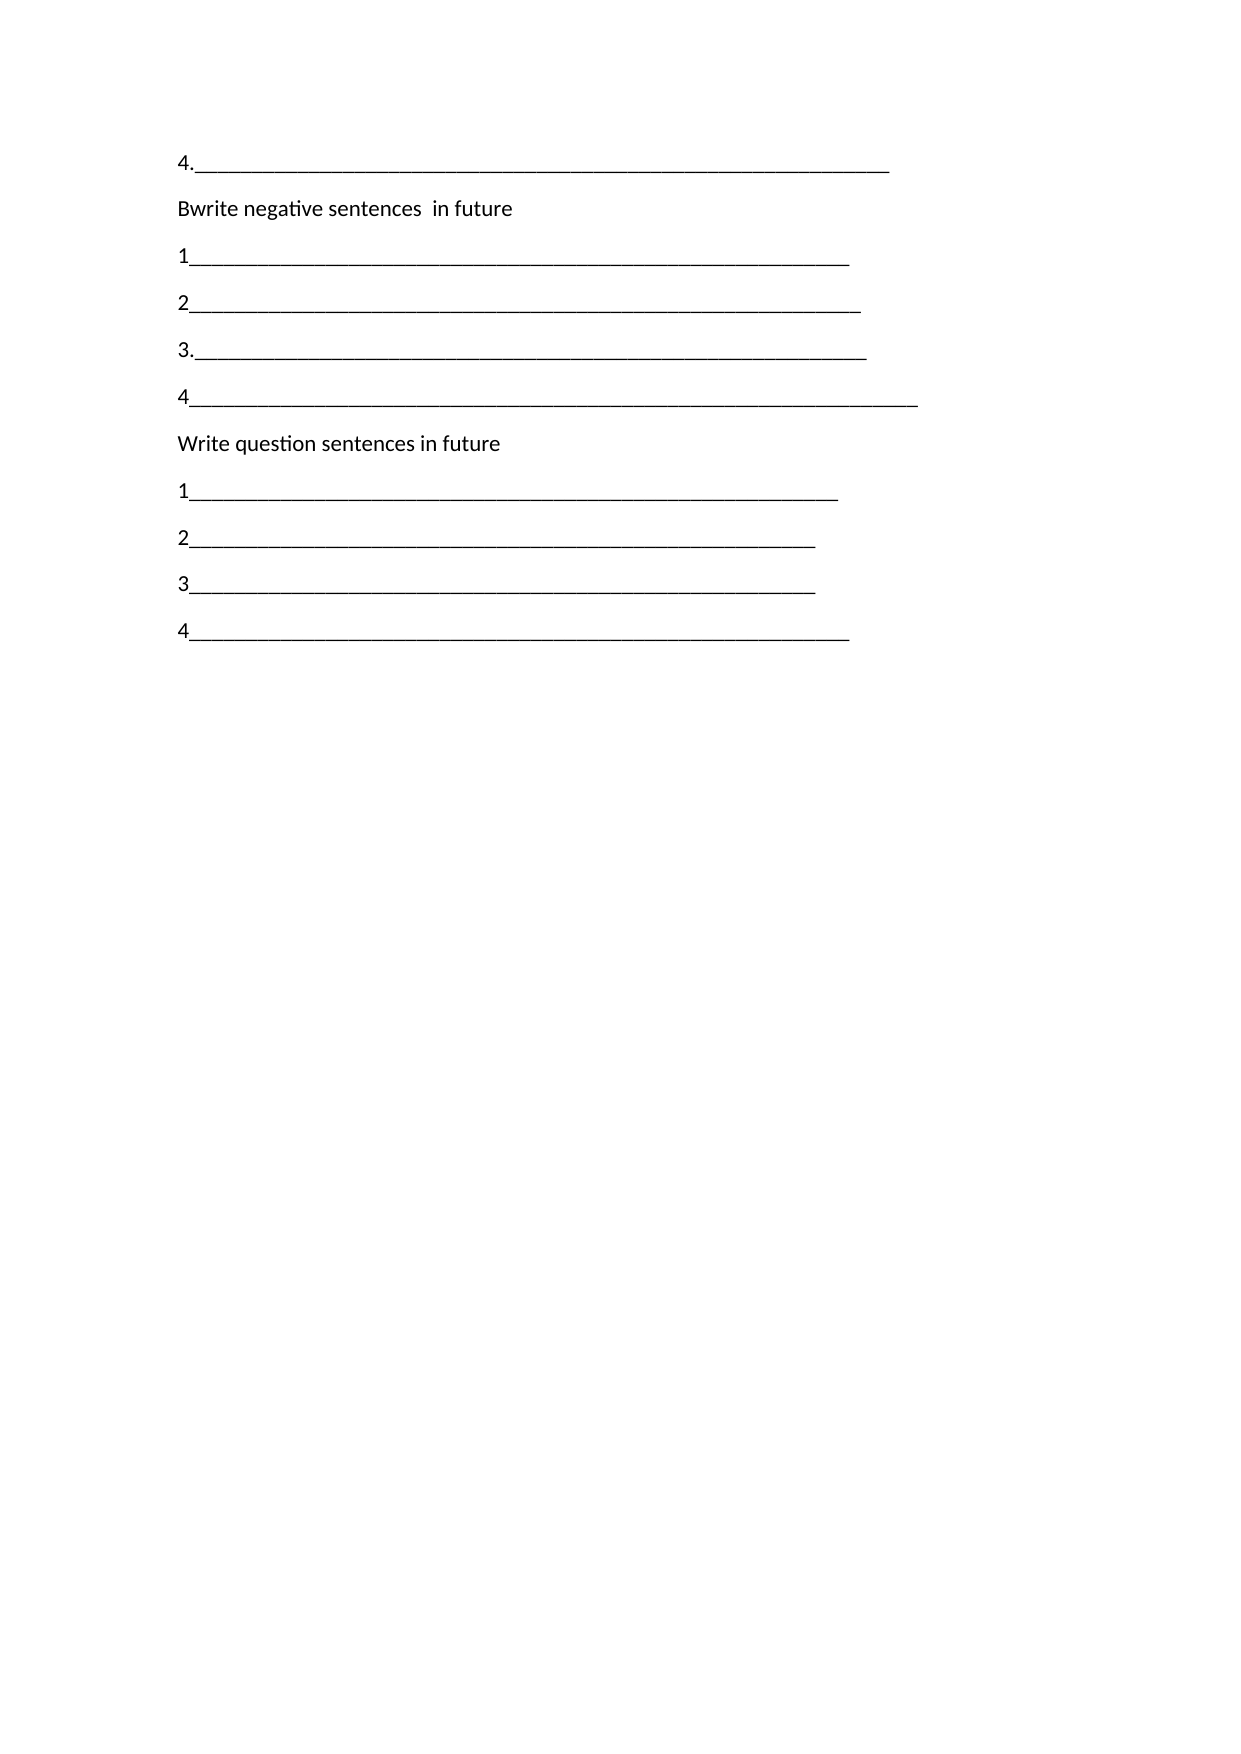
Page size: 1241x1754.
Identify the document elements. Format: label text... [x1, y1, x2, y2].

text 4._____________________________________________________________ [177, 148, 1063, 176]
text Write question sentences in future [177, 429, 1063, 457]
text 4__________________________________________________________ [177, 616, 1063, 644]
text 3_______________________________________________________ [177, 569, 1063, 597]
text 4________________________________________________________________ [177, 382, 1063, 410]
text 2___________________________________________________________ [177, 288, 1063, 316]
text 3.___________________________________________________________ [177, 335, 1063, 363]
text 2_______________________________________________________ [177, 523, 1063, 551]
text 1_________________________________________________________ [177, 476, 1063, 504]
text Bwrite negative sentences in future [177, 194, 1063, 222]
text 1__________________________________________________________ [177, 241, 1063, 269]
